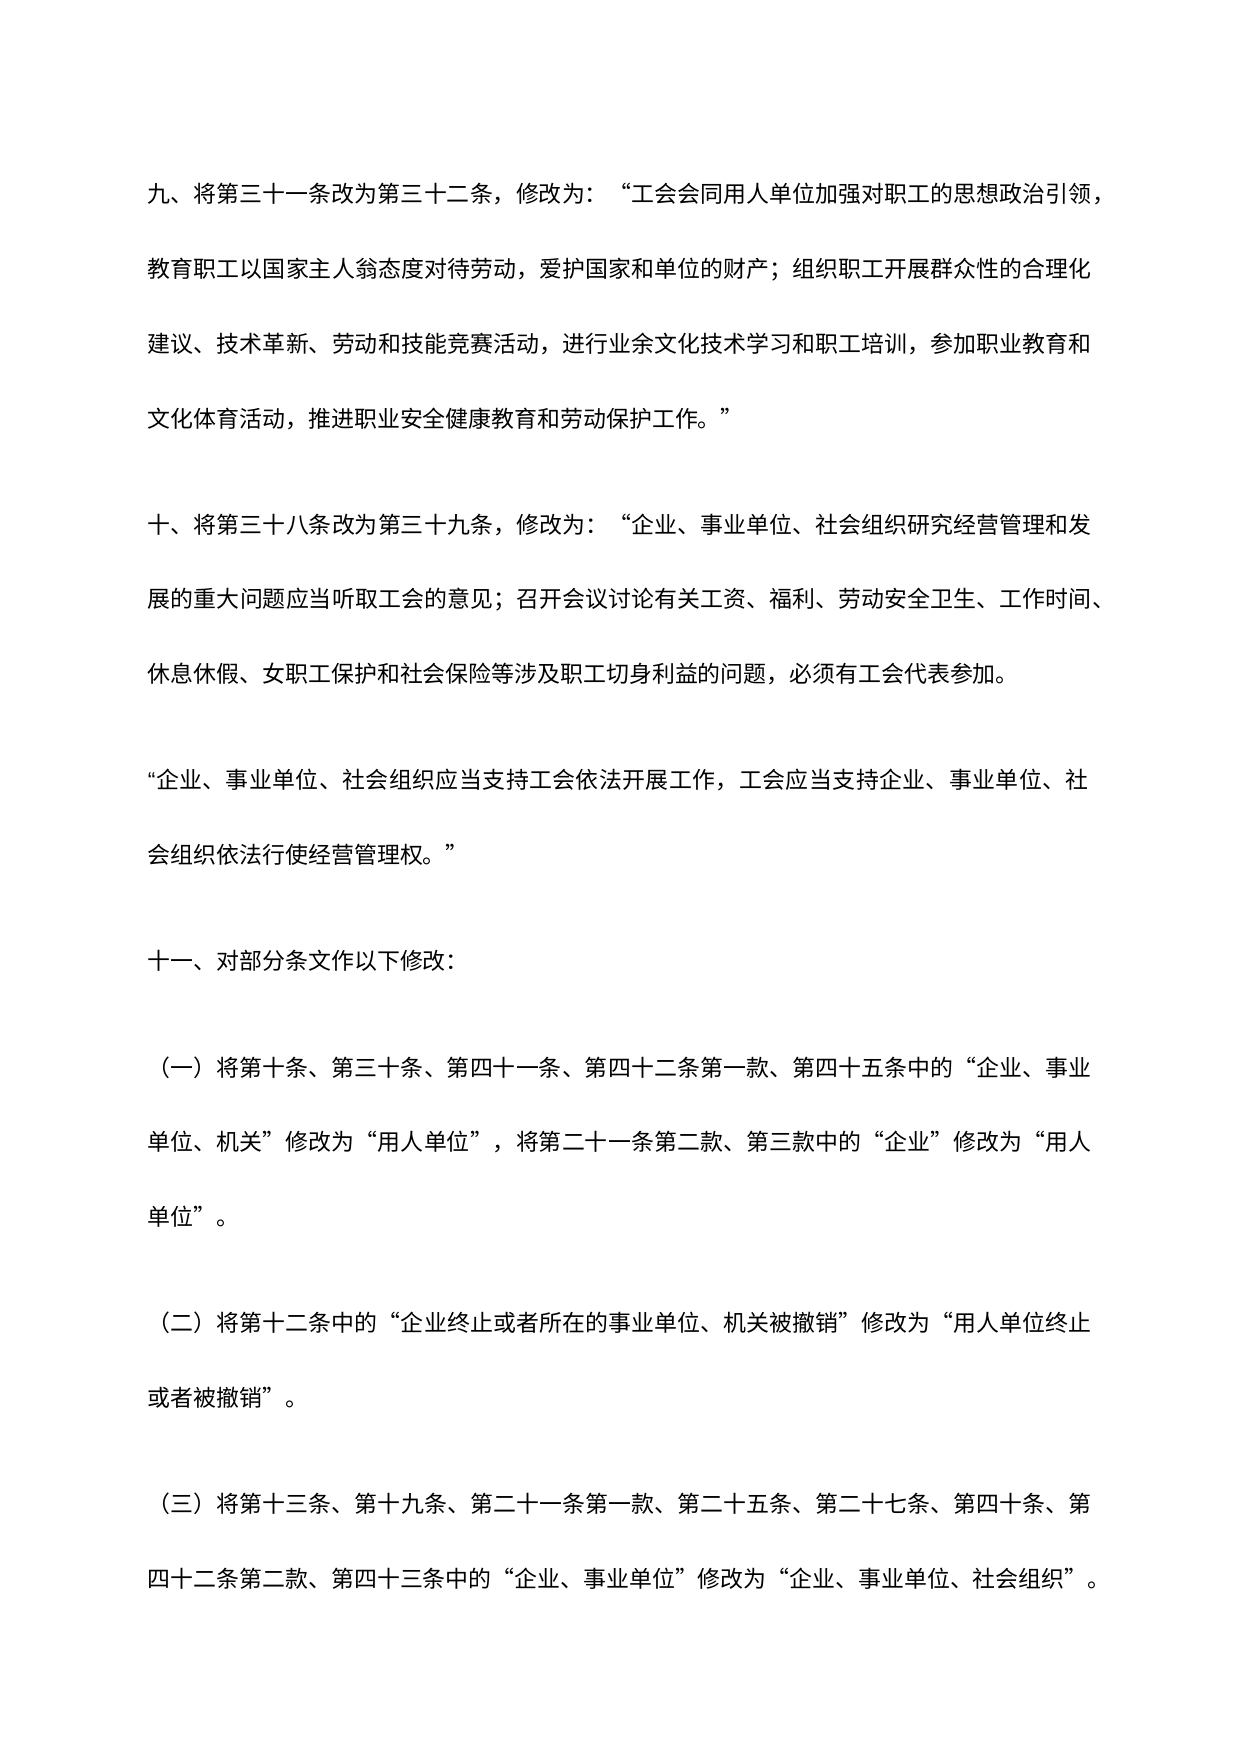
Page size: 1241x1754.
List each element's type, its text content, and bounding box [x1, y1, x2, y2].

text （三）将第十三条、第十九条、第二十一条第一款、第二十五条、第二十七条、第四十条、第四十二条第二款、第四十三条中的“企业、事业单位”修改为“企业、事业单位、社会组织”。 [148, 1470, 1092, 1610]
text （二）将第十二条中的“企业终止或者所在的事业单位、机关被撤销”修改为“用人单位终止或者被撤销”。 [148, 1289, 1092, 1429]
text 九、将第三十一条改为第三十二条，修改为：“工会会同用人单位加强对职工的思想政治引领，教育职工以国家主人翁态度对待劳动，爱护国家和单位的财产；组织职工开展群众性的合理化建议、技术革新、劳动和技能竞赛活动，进行业余文化技术学习和职工培训，参加职业教育和文化体育活动，推进职业安全健康教育和劳动保护工作。” [148, 161, 1092, 449]
text 十一、对部分条文作以下修改： [148, 927, 1092, 992]
text （一）将第十条、第三十条、第四十一条、第四十二条第一款、第四十五条中的“企业、事业单位、机关”修改为“用人单位”，将第二十一条第二款、第三款中的“企业”修改为“用人单位”。 [148, 1034, 1092, 1248]
text 十、将第三十八条改为第三十九条，修改为：“企业、事业单位、社会组织研究经营管理和发展的重大问题应当听取工会的意见；召开会议讨论有关工资、福利、劳动安全卫生、工作时间、休息休假、女职工保护和社会保险等涉及职工切身利益的问题，必须有工会代表参加。 [148, 491, 1092, 705]
text “企业、事业单位、社会组织应当支持工会依法开展工作，工会应当支持企业、事业单位、社会组织依法行使经营管理权。” [148, 746, 1092, 886]
